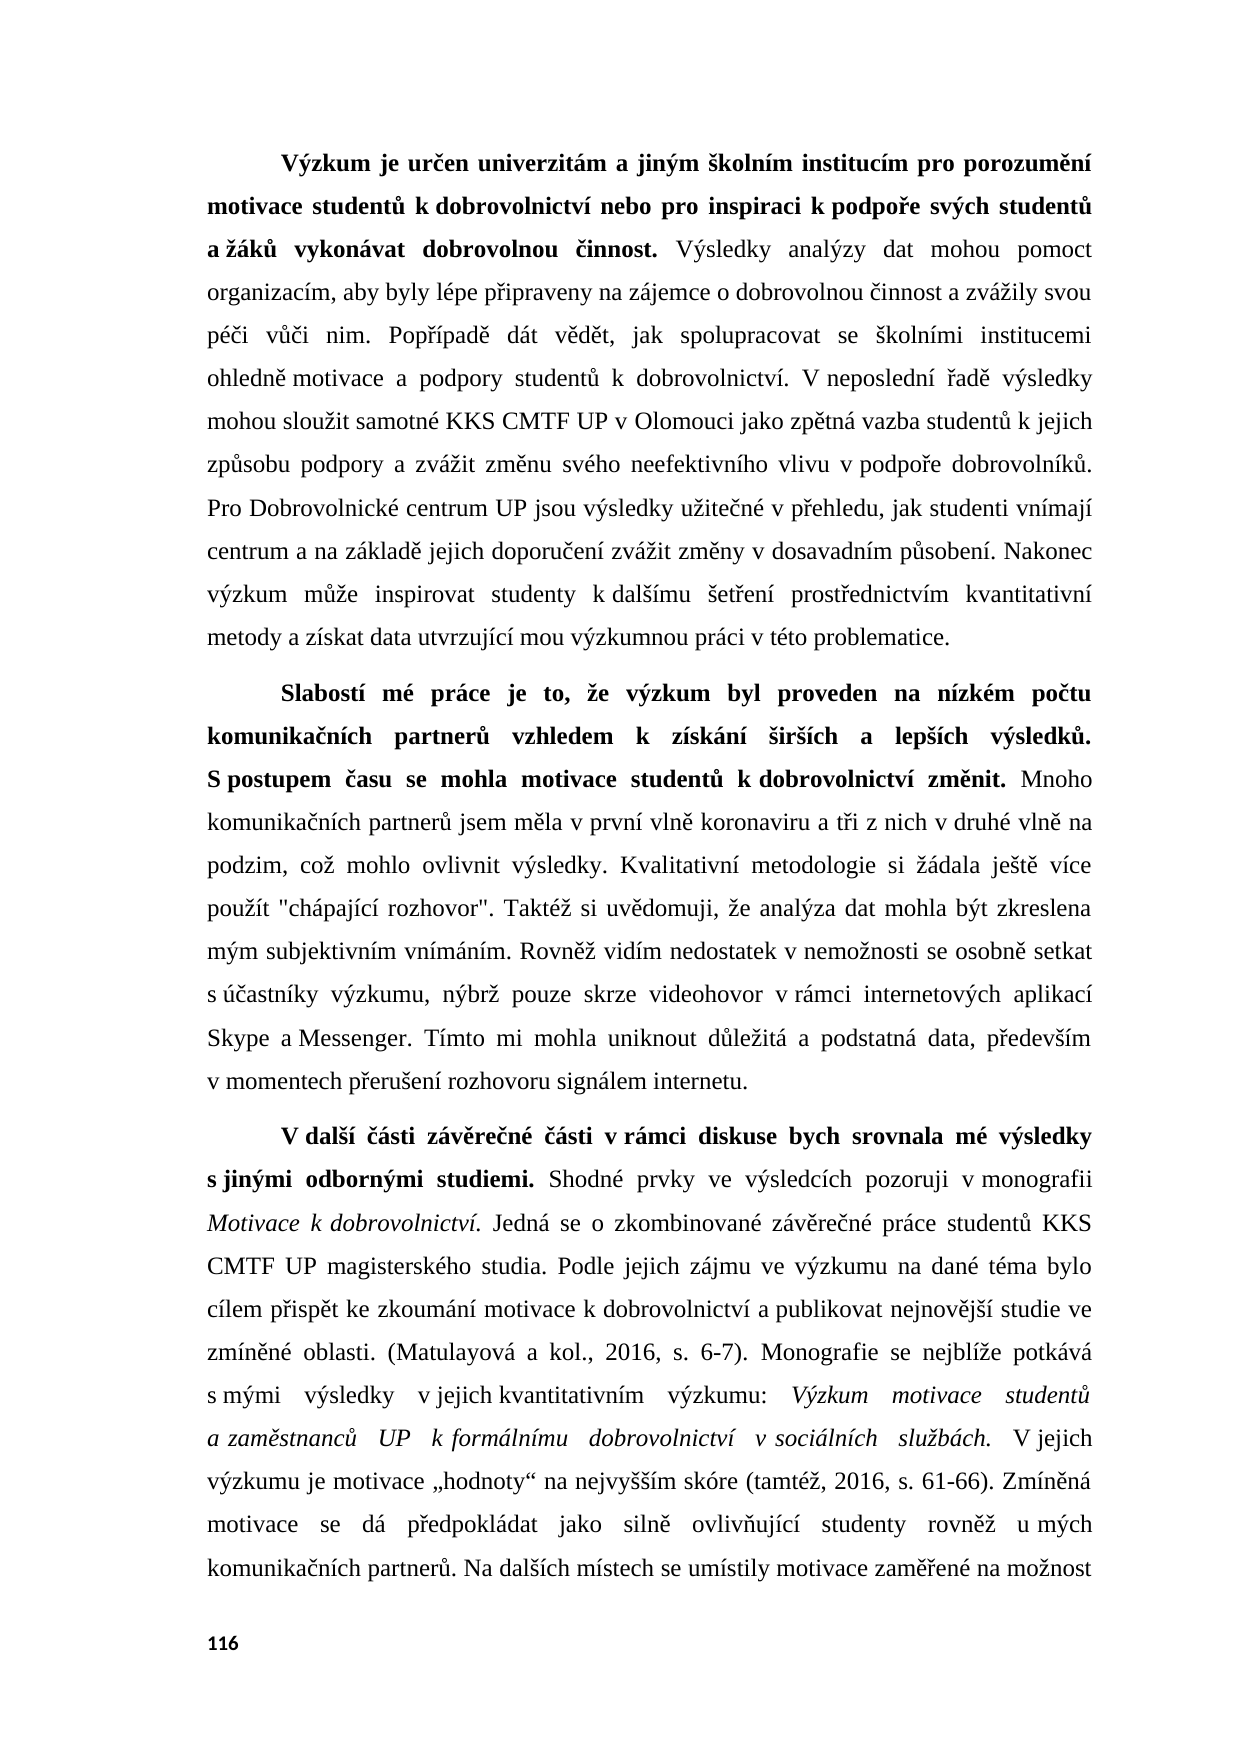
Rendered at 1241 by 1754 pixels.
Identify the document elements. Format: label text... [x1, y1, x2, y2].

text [207, 1121, 1092, 1581]
text Výzkum je určen univerzitám a jiným školním institucím pro porozumění motivace studentů k dobrovolnictví nebo pro inspiraci k podpoře svých studentů a žáků vykonávat dobrovolnou činnost. Výsledky analýzy dat mohou pomoct organizacím, aby byly lépe připraveny na zájemce o dobrovolnou činnost a zvážily svou péči vůči nim. Popřípadě dát vědět, jak spolupracovat se školními institucemi ohledně motivace a podpory studentů k dobrovolnictví. V neposlední řadě výsledky mohou sloužit samotné KKS CMTF UP v Olomouci jako zpětná vazba studentů k jejich způsobu podpory a zvážit změnu svého neefektivního vlivu v podpoře dobrovolníků. Pro Dobrovolnické centrum UP jsou výsledky užitečné v přehledu, jak studenti vnímají centrum a na základě jejich doporučení zvážit změny v dosavadním působení. Nakonec výzkum může inspirovat studenty k dalšímu šetření prostřednictvím kvantitativní metody a získat data utvrzující mou výzkumnou práci v této problematice. [207, 148, 1092, 651]
text Slabostí mé práce je to, že výzkum byl proveden na nízkém počtu komunikačních partnerů vzhledem k získání širších a lepších výsledků. S postupem času se mohla motivace studentů k dobrovolnictví změnit. Mnoho komunikačních partnerů jsem měla v první vlně koronaviru a tři z nich v druhé vlně na podzim, což mohlo ovlivnit výsledky. Kvalitativní metodologie si žádala ještě více použít "chápající rozhovor". Taktéž si uvědomuji, že analýza dat mohla být zkreslena mým subjektivním vnímáním. Rovněž vidím nedostatek v nemožnosti se osobně setkat s účastníky výzkumu, nýbrž pouze skrze videohovor v rámci internetových aplikací Skype a Messenger. Tímto mi mohla uniknout důležitá a podstatná data, především v momentech přerušení rozhovoru signálem internetu. [207, 678, 1092, 1094]
